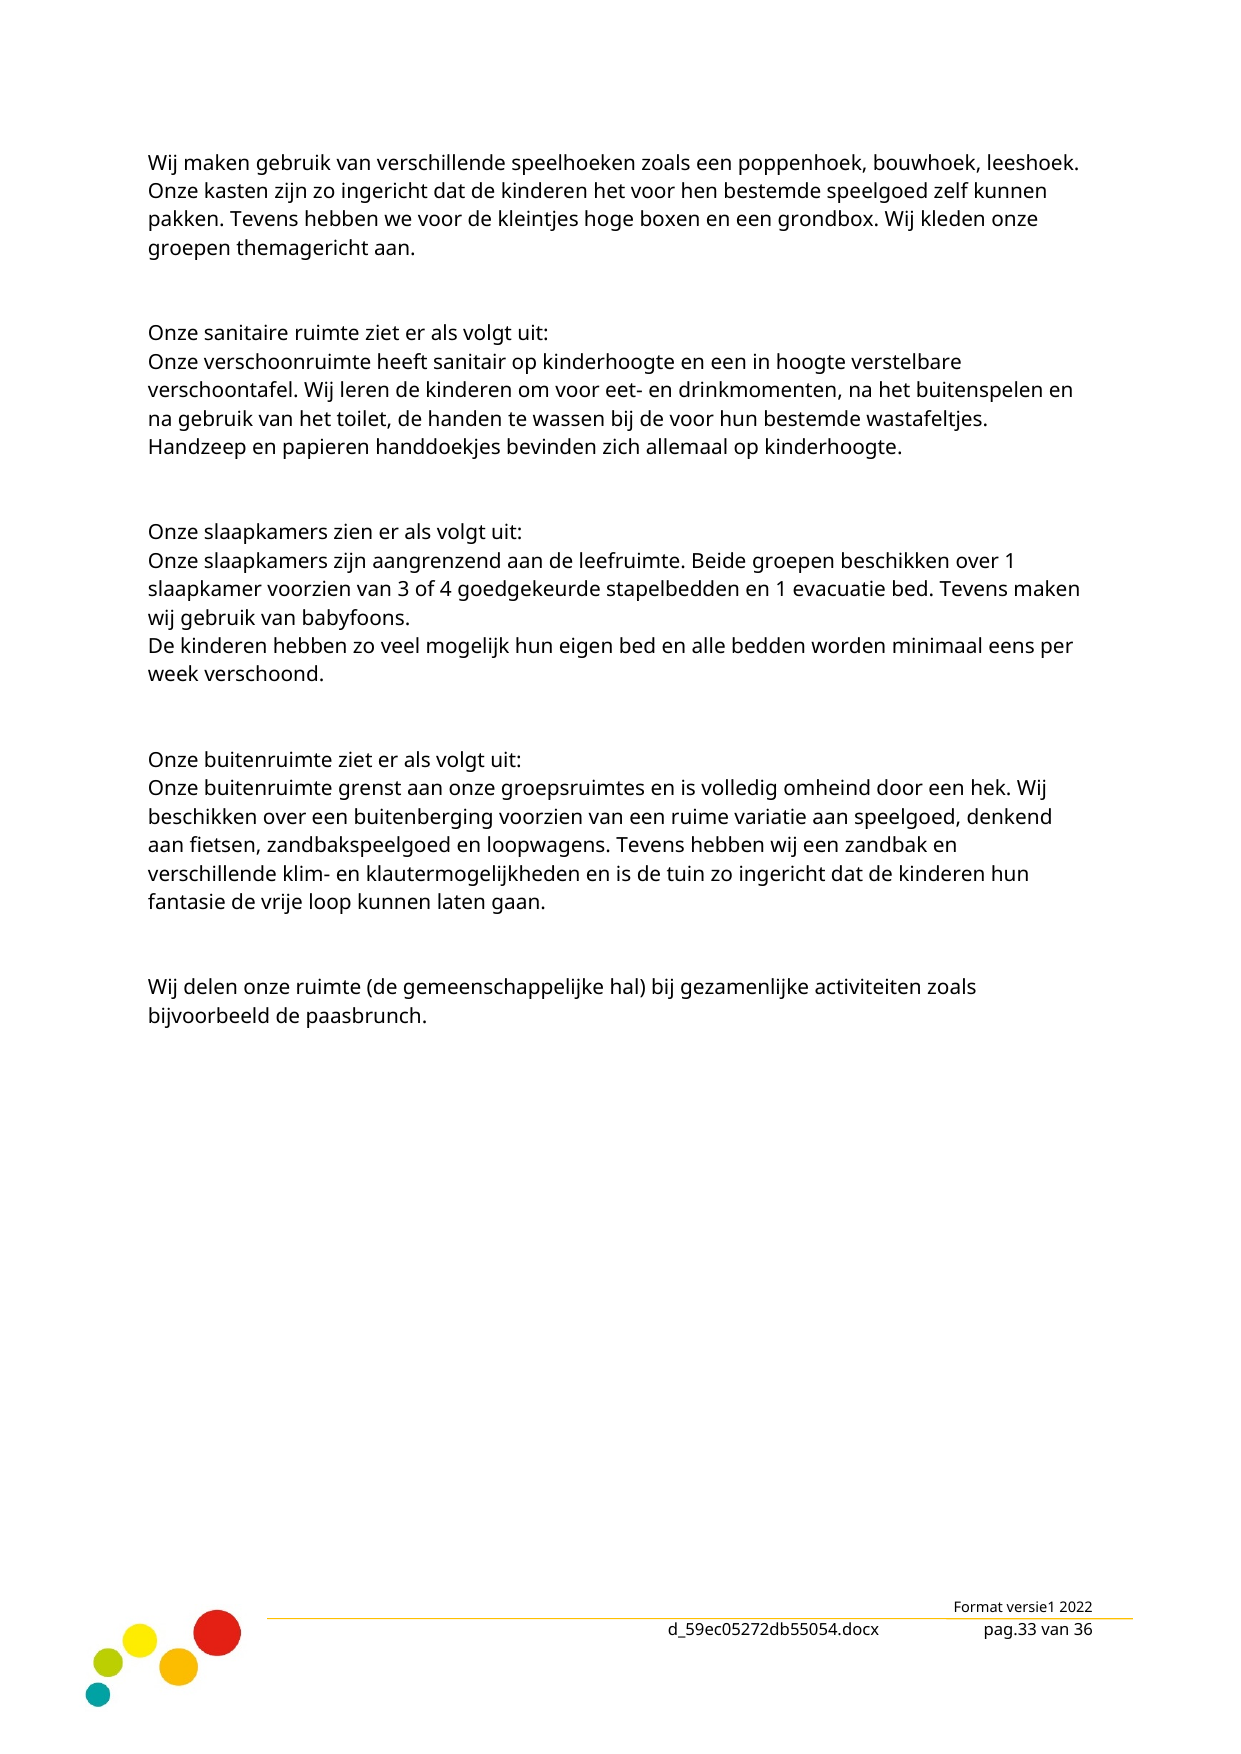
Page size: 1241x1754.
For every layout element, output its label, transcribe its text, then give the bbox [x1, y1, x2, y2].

text Onze slaapkamers zien er als volgt uit: [148, 517, 1092, 546]
text Onze buitenruimte grenst aan onze groepsruimtes en is volledig omheind door een hek. Wij beschikken over een buitenberging voorzien van een ruime variatie aan speelgoed, denkend aan fietsen, zandbakspeelgoed en loopwagens. Tevens hebben wij een zandbak en verschillende klim- en klautermogelijkheden en is de tuin zo ingericht dat de kinderen hun fantasie de vrije loop kunnen laten gaan. [148, 773, 1092, 916]
picture [67, 1604, 257, 1712]
text Onze verschoonruimte heeft sanitair op kinderhoogte en een in hoogte verstelbare verschoontafel. Wij leren de kinderen om voor eet- en drinkmomenten, na het buitenspelen en na gebruik van het toilet, de handen te wassen bij de voor hun bestemde wastafeltjes. Handzeep en papieren handdoekjes bevinden zich allemaal op kinderhoogte. [148, 347, 1092, 461]
text Onze slaapkamers zijn aangrenzend aan de leefruimte. Beide groepen beschikken over 1 slaapkamer voorzien van 3 of 4 goedgekeurde stapelbedden en 1 evacuatie bed. Tevens maken wij gebruik van babyfoons. [148, 546, 1092, 631]
text Onze buitenruimte ziet er als volgt uit: [148, 745, 1092, 773]
text De kinderen hebben zo veel mogelijk hun eigen bed en alle bedden worden minimaal eens per week verschoond. [148, 631, 1092, 688]
text Onze sanitaire ruimte ziet er als volgt uit: [148, 318, 1092, 347]
text Wij delen onze ruimte (de gemeenschappelijke hal) bij gezamenlijke activiteiten zoals bijvoorbeeld de paasbrunch. [148, 972, 1092, 1029]
text Wij maken gebruik van verschillende speelhoeken zoals een poppenhoek, bouwhoek, leeshoek. Onze kasten zijn zo ingericht dat de kinderen het voor hen bestemde speelgoed zelf kunnen pakken. Tevens hebben we voor de kleintjes hoge boxen en een grondbox. Wij kleden onze groepen themagericht aan. [148, 148, 1092, 261]
